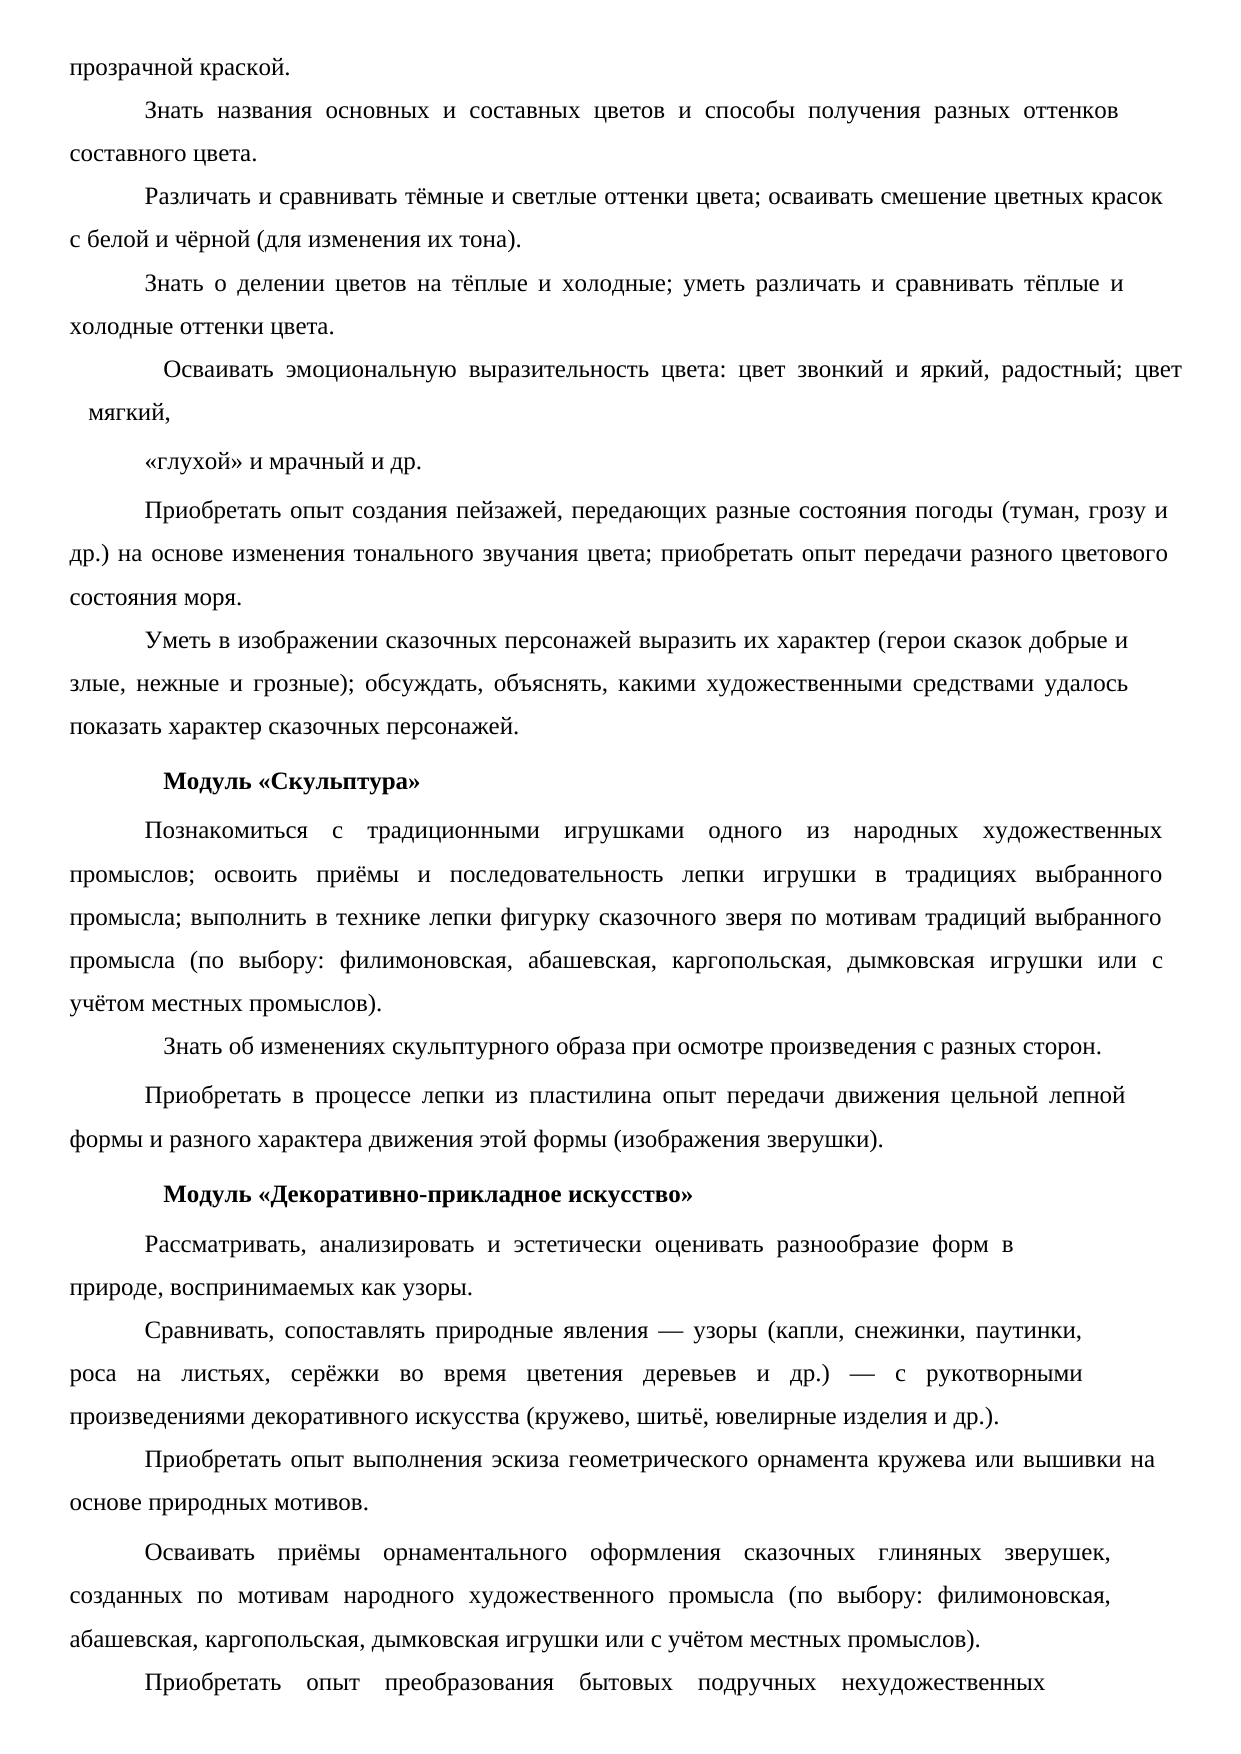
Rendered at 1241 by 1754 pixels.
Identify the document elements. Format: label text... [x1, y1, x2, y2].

text Знать о делении цветов на тёплые и холодные; уметь различать и сравнивать тёплые и холодные оттенки цвета. [69, 268, 1126, 339]
text Осваивать приёмы орнаментального оформления сказочных глиняных зверушек, созданных по мотивам народного художественного промысла (по выбору: филимоновская, абашевская, каргопольская, дымковская игрушки или с учётом местных промыслов). [69, 1537, 1112, 1652]
subtitle Модуль «Скульптура» [88, 766, 1182, 795]
text Приобретать опыт создания пейзажей, передающих разные состояния погоды (туман, грозу и др.) на основе изменения тонального звучания цвета; приобретать опыт передачи разного цветового состояния моря. [69, 495, 1169, 610]
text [69, 1667, 1046, 1696]
text «глухой» и мрачный и др. [69, 446, 1182, 475]
text Различать и сравнивать тёмные и светлые оттенки цвета; осваивать смешение цветных красок с белой и чёрной (для изменения их тона). [69, 181, 1162, 253]
text Познакомиться с традиционными игрушками одного из народных художественных промыслов; освоить приёмы и последовательность лепки игрушки в традициях выбранного промысла; выполнить в технике лепки фигурку сказочного зверя по мотивам традиций выбранного промысла (по выбору: филимоновская, абашевская, каргопольская, дымковская игрушки или с учётом местных промыслов). [69, 816, 1163, 1017]
text Рассматривать, анализировать и эстетически оценивать разнообразие форм в природе, воспринимаемых как узоры. [69, 1229, 1014, 1301]
text Приобретать опыт выполнения эскиза геометрического орнамента кружева или вышивки на основе природных мотивов. [69, 1444, 1157, 1516]
text Знать названия основных и составных цветов и способы получения разных оттенков составного цвета. [69, 95, 1119, 167]
text Осваивать эмоциональную выразительность цвета: цвет звонкий и яркий, радостный; цвет мягкий, [88, 354, 1182, 426]
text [69, 52, 1082, 81]
text Знать об изменениях скульптурного образа при осмотре произведения с разных сторон. [88, 1031, 1182, 1060]
text Уметь в изображении сказочных персонажей выразить их характер (герои сказок добрые и злые, нежные и грозные); обсуждать, объяснять, какими художественными средствами удалось показать характер сказочных персонажей. [69, 625, 1129, 740]
text Сравнивать, сопоставлять природные явления — узоры (капли, снежинки, паутинки, роса на листьях, серёжки во время цветения деревьев и др.) — с рукотворными произведениями декоративного искусства (кружево, шитьё, ювелирные изделия и др.). [69, 1315, 1083, 1430]
text Приобретать в процессе лепки из пластилина опыт передачи движения цельной лепной формы и разного характера движения этой формы (изображения зверушки). [69, 1081, 1126, 1152]
subtitle Модуль «Декоративно-прикладное искусство» [88, 1179, 1182, 1208]
